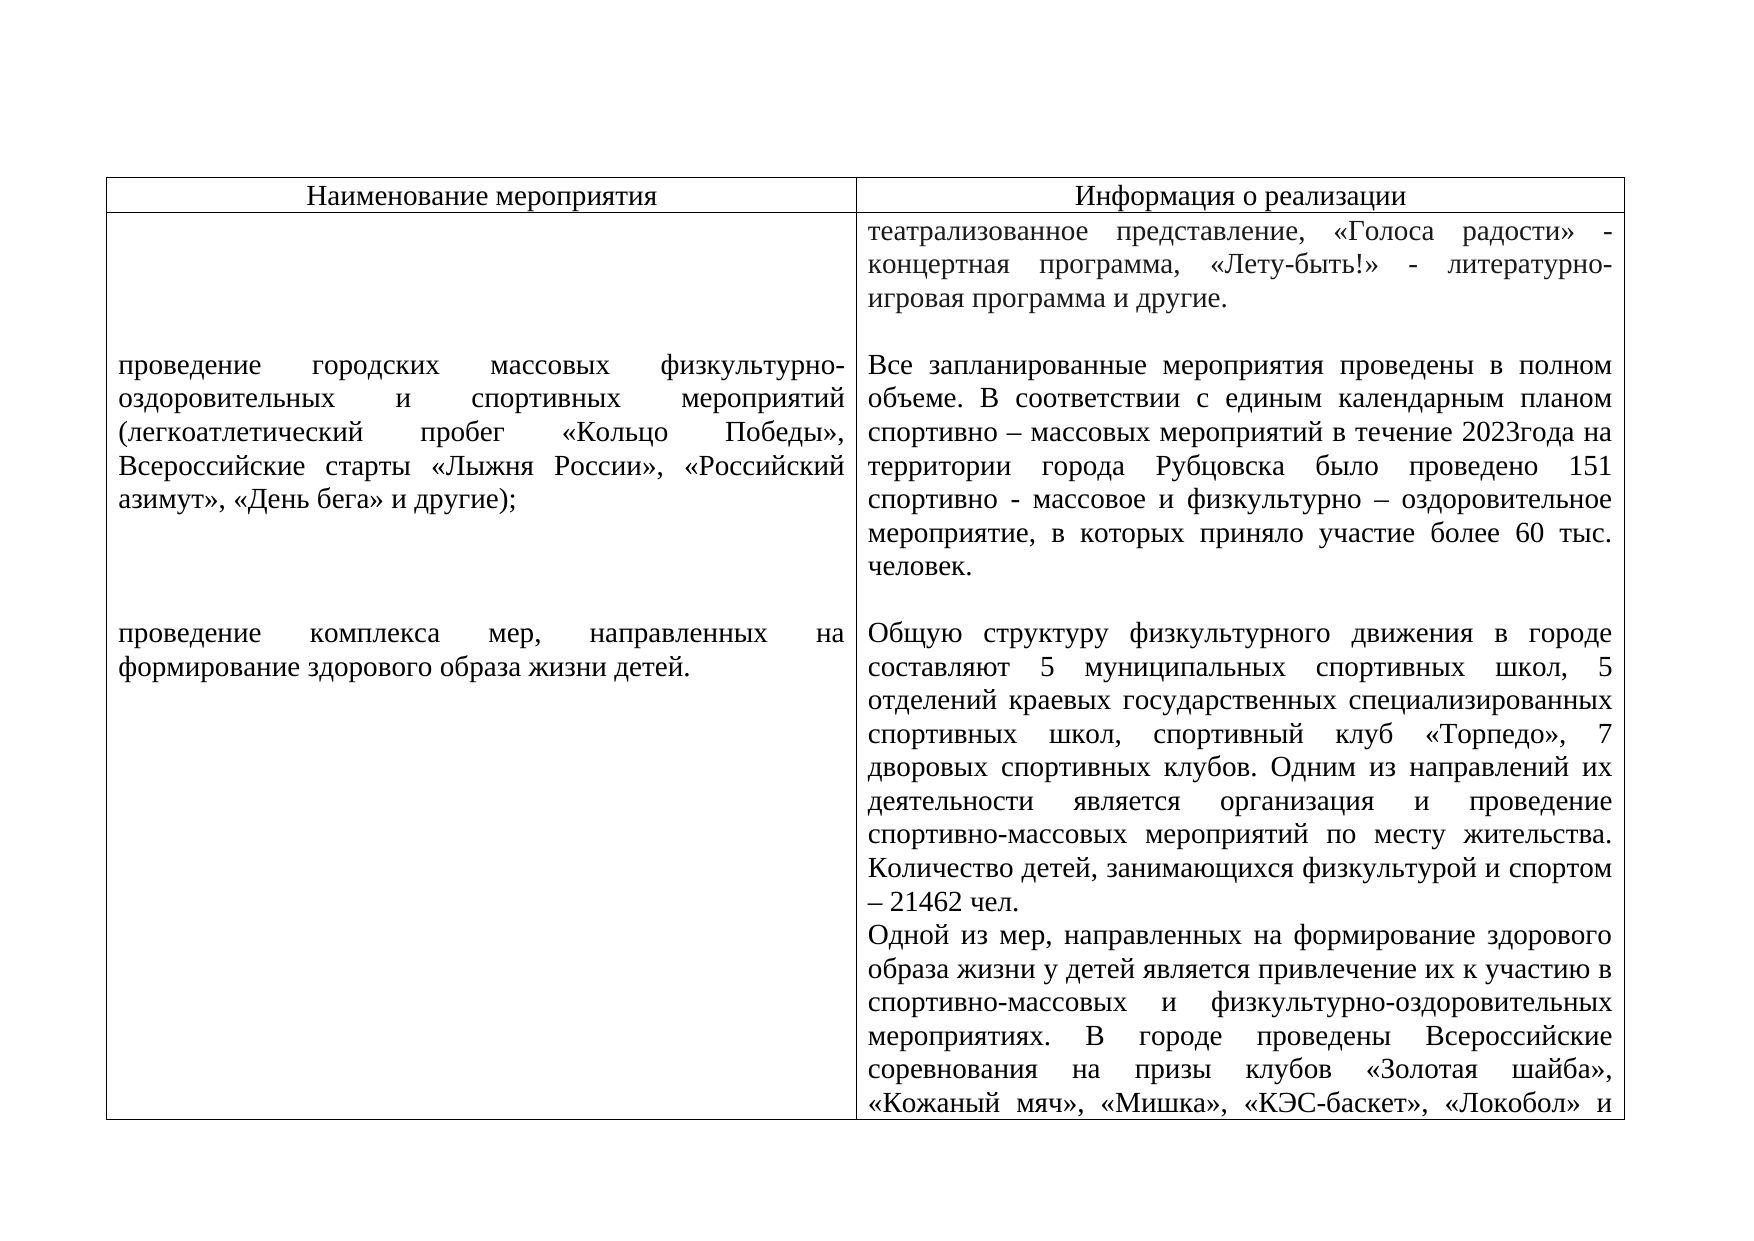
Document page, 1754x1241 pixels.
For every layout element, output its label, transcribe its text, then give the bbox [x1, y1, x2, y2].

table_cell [857, 213, 1624, 1118]
table_header Наименование мероприятия [107, 178, 856, 212]
table_header Информация о реализации [857, 178, 1624, 212]
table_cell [107, 213, 856, 1118]
